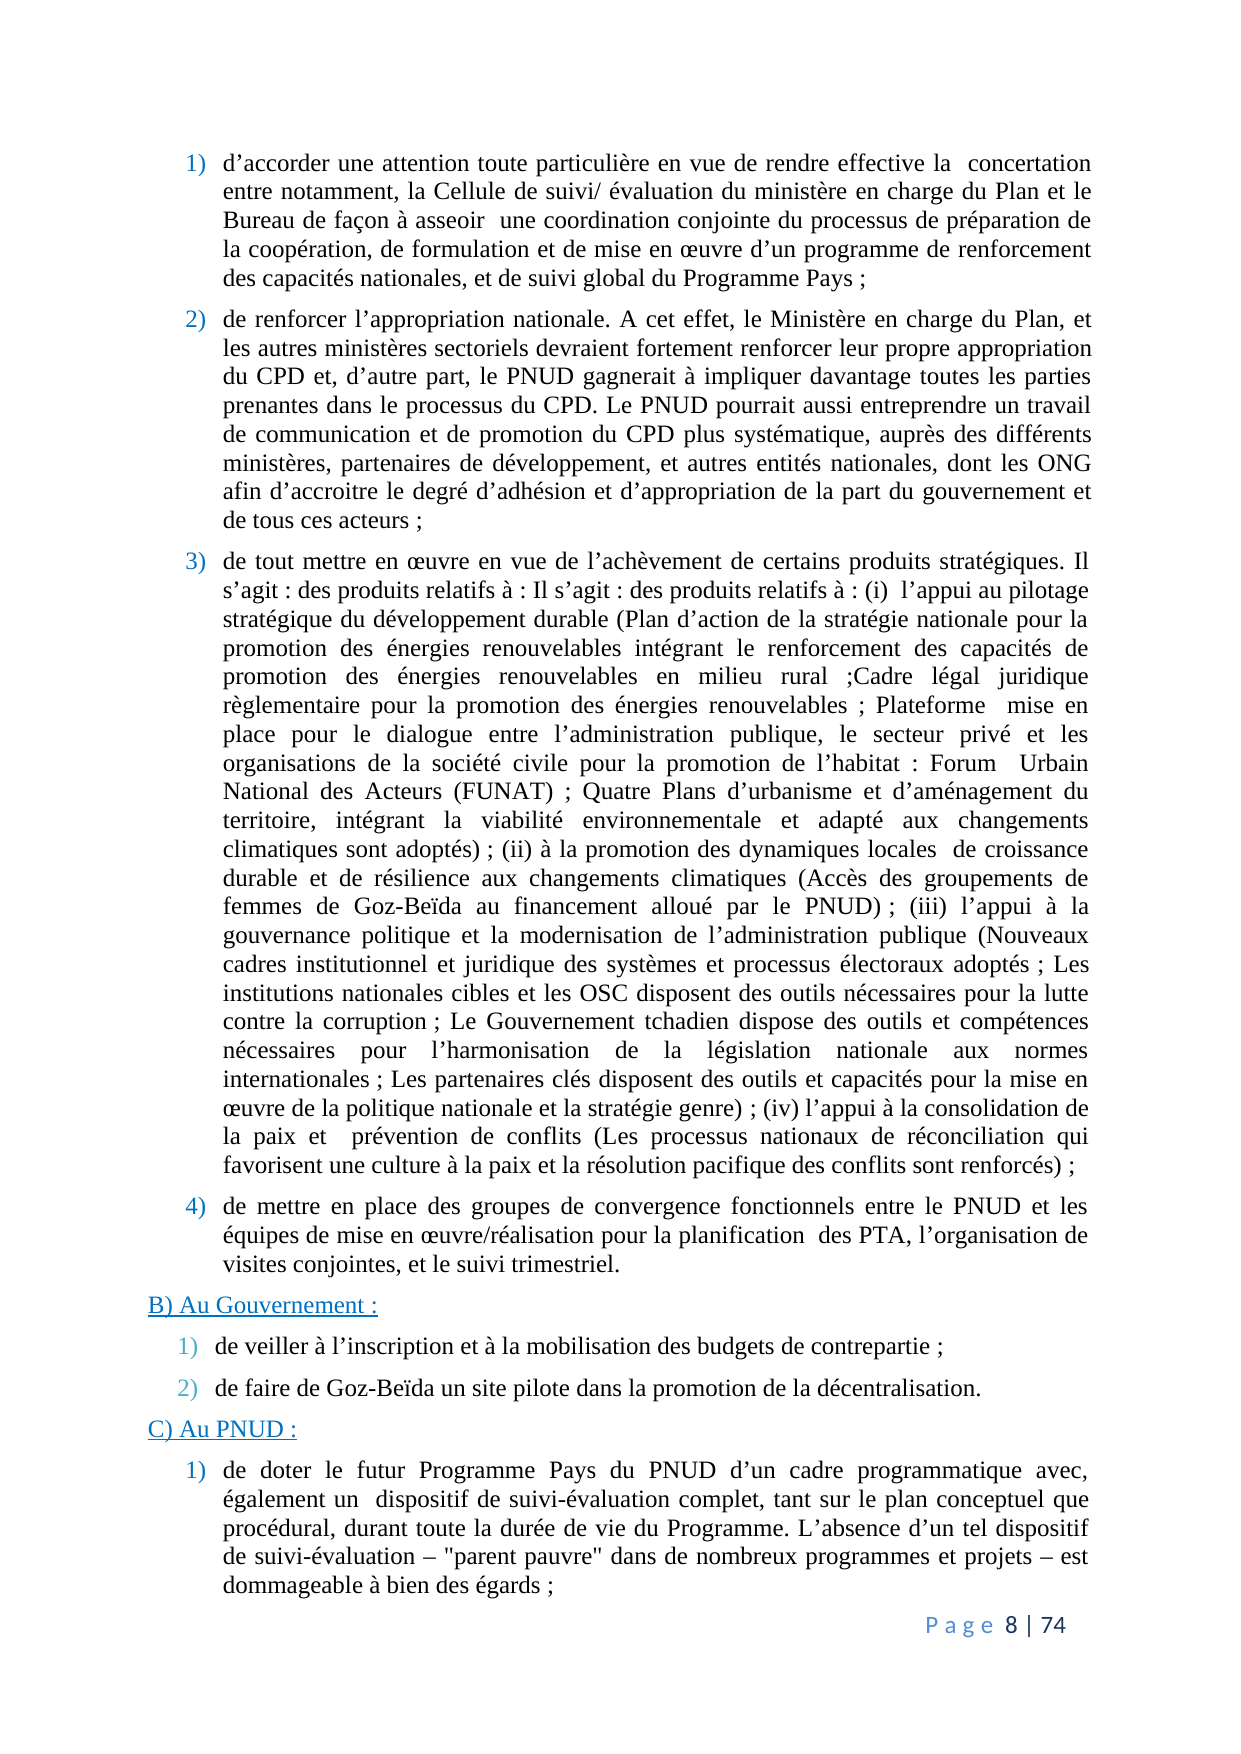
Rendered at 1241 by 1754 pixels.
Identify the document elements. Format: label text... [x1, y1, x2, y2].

list de mettre en place des groupes de convergence fonctionnels entre le PNUD et les équipes de mise en œuvre/réalisation pour la planification des PTA, l’organisation de visites conjointes, et le suivi trimestriel. [185, 1191, 1089, 1278]
text C) Au PNUD : [148, 1414, 1093, 1443]
list de faire de Goz-Beïda un site pilote dans la promotion de la décentralisation. [177, 1373, 1089, 1401]
list de veiller à l’inscription et à la mobilisation des budgets de contrepartie ; [177, 1331, 1089, 1360]
list de doter le futur Programme Pays du PNUD d’un cadre programmatique avec, également un dispositif de suivi-évaluation complet, tant sur le plan conceptuel que procédural, durant toute la durée de vie du Programme. L’absence d’un tel dispositif de suivi-évaluation – "parent pauvre" dans de nombreux programmes et projets – est dommageable à bien des égards ; [185, 1455, 1089, 1599]
list de renforcer l’appropriation nationale. A cet effet, le Ministère en charge du Plan, et les autres ministères sectoriels devraient fortement renforcer leur propre appropriation du CPD et, d’autre part, le PNUD gagnerait à impliquer davantage toutes les parties prenantes dans le processus du CPD. Le PNUD pourrait aussi entreprendre un travail de communication et de promotion du CPD plus systématique, auprès des différents ministères, partenaires de développement, et autres entités nationales, dont les ONG afin d’accroitre le degré d’adhésion et d’appropriation de la part du gouvernement et de tous ces acteurs ; [185, 304, 1093, 534]
list de tout mettre en œuvre en vue de l’achèvement de certains produits stratégiques. Il s’agit : des produits relatifs à : Il s’agit : des produits relatifs à : (i) l’appui au pilotage stratégique du développement durable (Plan d’action de la stratégie nationale pour la promotion des énergies renouvelables intégrant le renforcement des capacités de promotion des énergies renouvelables en milieu rural ;Cadre légal juridique règlementaire pour la promotion des énergies renouvelables ; Plateforme mise en place pour le dialogue entre l’administration publique, le secteur privé et les organisations de la société civile pour la promotion de l’habitat : Forum Urbain National des Acteurs (FUNAT) ; Quatre Plans d’urbanisme et d’aménagement du territoire, intégrant la viabilité environnementale et adapté aux changements climatiques sont adoptés) ; (ii) à la promotion des dynamiques locales de croissance durable et de résilience aux changements climatiques (Accès des groupements de femmes de Goz-Beïda au financement alloué par le PNUD) ; (iii) l’appui à la gouvernance politique et la modernisation de l’administration publique (Nouveaux cadres institutionnel et juridique des systèmes et processus électoraux adoptés ; Les institutions nationales cibles et les OSC disposent des outils nécessaires pour la lutte contre la corruption ; Le Gouvernement tchadien dispose des outils et compétences nécessaires pour l’harmonisation de la législation nationale aux normes internationales ; Les partenaires clés disposent des outils et capacités pour la mise en œuvre de la politique nationale et la stratégie genre) ; (iv) l’appui à la consolidation de la paix et prévention de conflits (Les processus nationaux de réconciliation qui favorisent une culture à la paix et la résolution pacifique des conflits sont renforcés) ; [185, 546, 1089, 1179]
text B) Au Gouvernement : [148, 1290, 1093, 1319]
list d’accorder une attention toute particulière en vue de rendre effective la concertation entre notamment, la Cellule de suivi/ évaluation du ministère en charge du Plan et le Bureau de façon à asseoir une coordination conjointe du processus de préparation de la coopération, de formulation et de mise en œuvre d’un programme de renforcement des capacités nationales, et de suivi global du Programme Pays ; [185, 148, 1093, 291]
